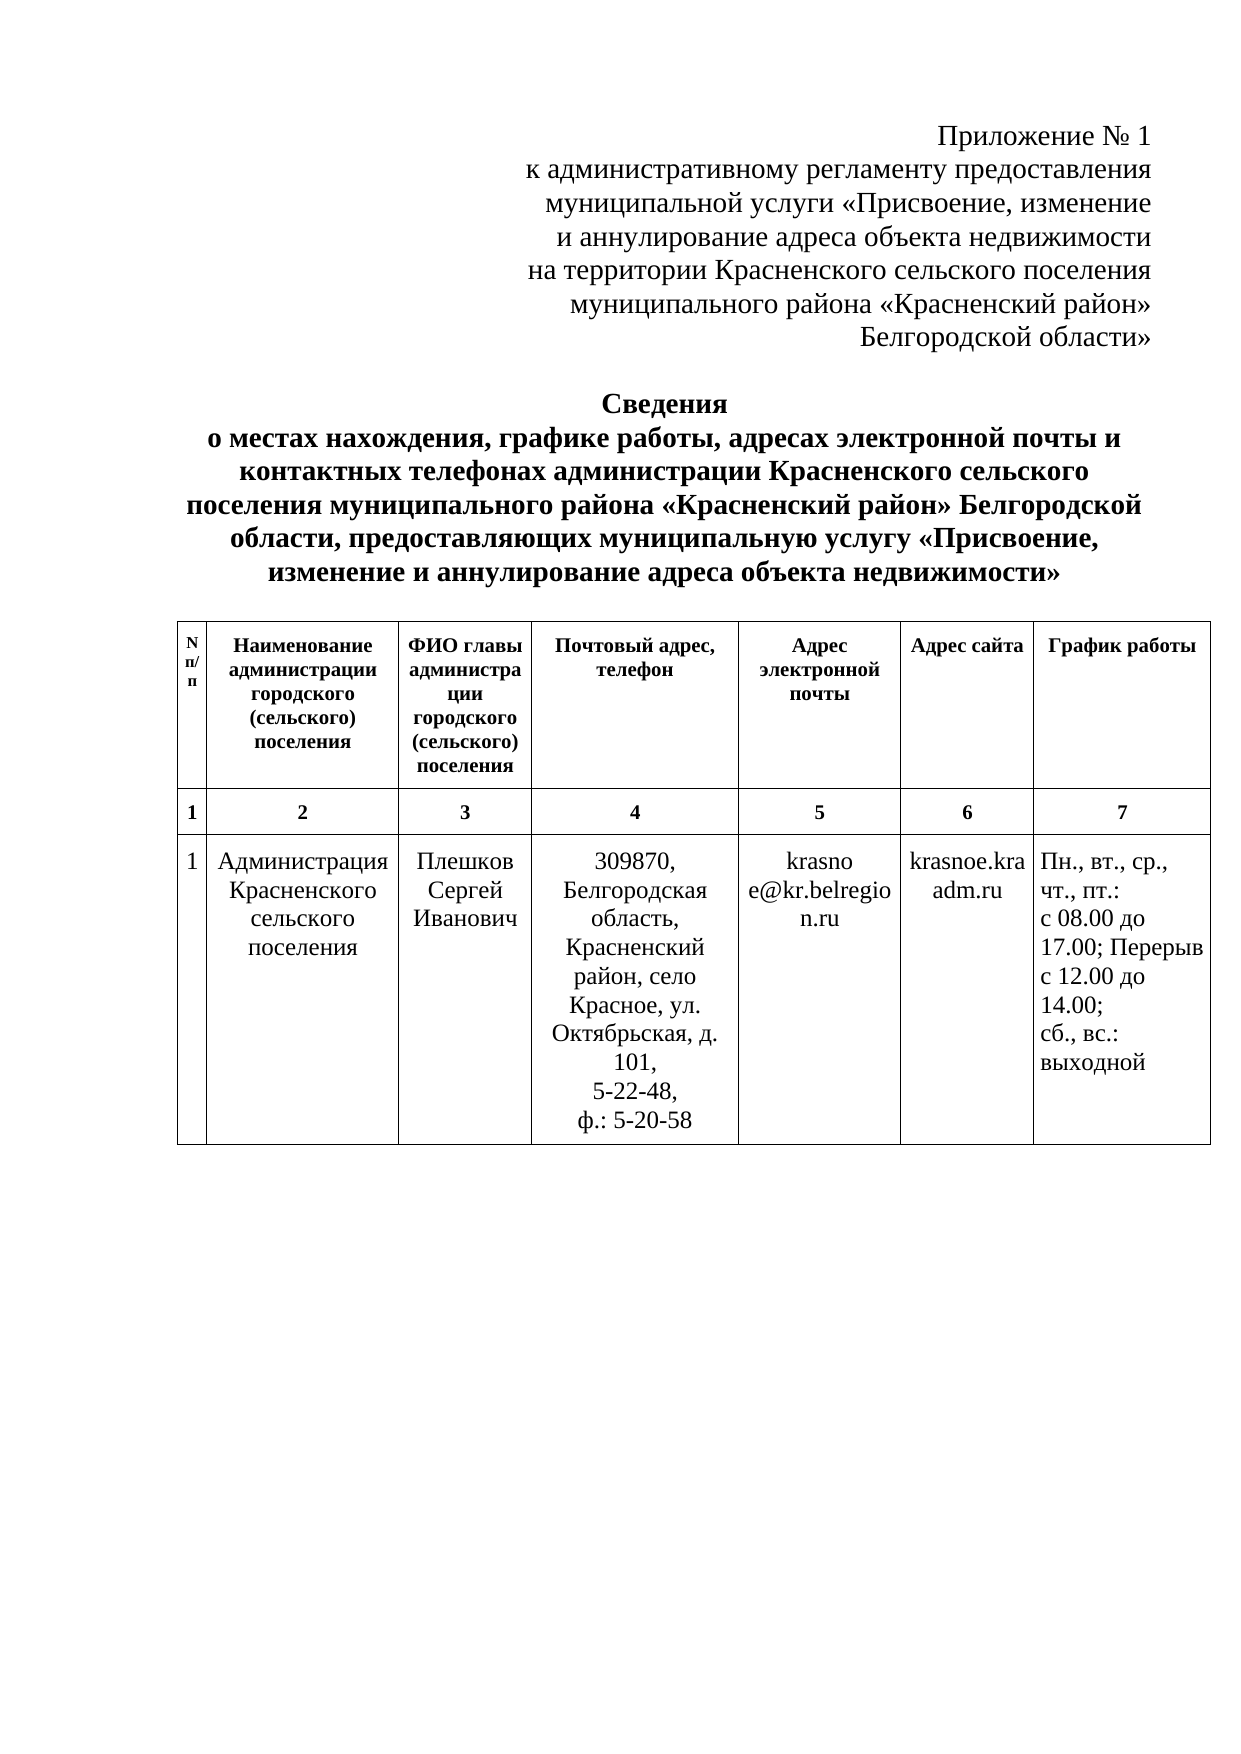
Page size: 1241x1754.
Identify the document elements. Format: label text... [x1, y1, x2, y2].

table_cell krasnoe@kr.belregion.ru [739, 835, 900, 1144]
table_header Почтовый адрес, телефон [532, 622, 738, 788]
table_header Адрес сайта [901, 622, 1033, 788]
table_cell 1 [178, 789, 206, 834]
table_cell 5 [739, 789, 900, 834]
table_cell 3 [399, 789, 531, 834]
table_header Адрес электронной почты [739, 622, 900, 788]
text Приложение № 1 [177, 118, 1152, 152]
table_cell 1 [178, 835, 206, 1144]
table_cell 4 [532, 789, 738, 834]
table_header ФИО главы администрации городского (сельского) поселения [399, 622, 531, 788]
text муниципальной услуги «Присвоение, изменение [177, 185, 1152, 219]
text и аннулирование адреса объекта недвижимости [177, 219, 1152, 252]
text на территории Красненского сельского поселения [177, 252, 1152, 286]
table_cell 2 [207, 789, 398, 834]
table_cell 309870, Белгородская область, Красненский район, село Красное, ул. Октябрьская, д. 101, 5-22-48, ф.: 5-20-58 [532, 835, 738, 1144]
table_cell krasnoe.kraadm.ru [901, 835, 1033, 1144]
text муниципального района «Красненский район» [177, 286, 1152, 319]
table_header Наименование администрации городского (сельского) поселения [207, 622, 398, 788]
text Сведения [177, 386, 1152, 420]
text о местах нахождения, графике работы, адресах электронной почты и контактных телефонах администрации Красненского сельского поселения муниципального района «Красненский район» Белгородской области, предоставляющих муниципальную услугу «Присвоение, изменение и аннулирование адреса объекта недвижимости» [177, 420, 1152, 588]
table_cell Пн., вт., ср., чт., пт.: с 08.00 до 17.00; Перерыв с 12.00 до 14.00; сб., вс.: выходной [1034, 835, 1210, 1144]
text к административному регламенту предоставления [177, 152, 1152, 185]
table_header N п/п [178, 622, 206, 788]
table_cell Плешков Сергей Иванович [399, 835, 531, 1144]
table_header График работы [1034, 622, 1210, 788]
text Белгородской области» [177, 319, 1152, 353]
table_cell Администрация Красненского сельского поселения [207, 835, 398, 1144]
table_cell 6 [901, 789, 1033, 834]
table_cell 7 [1034, 789, 1210, 834]
